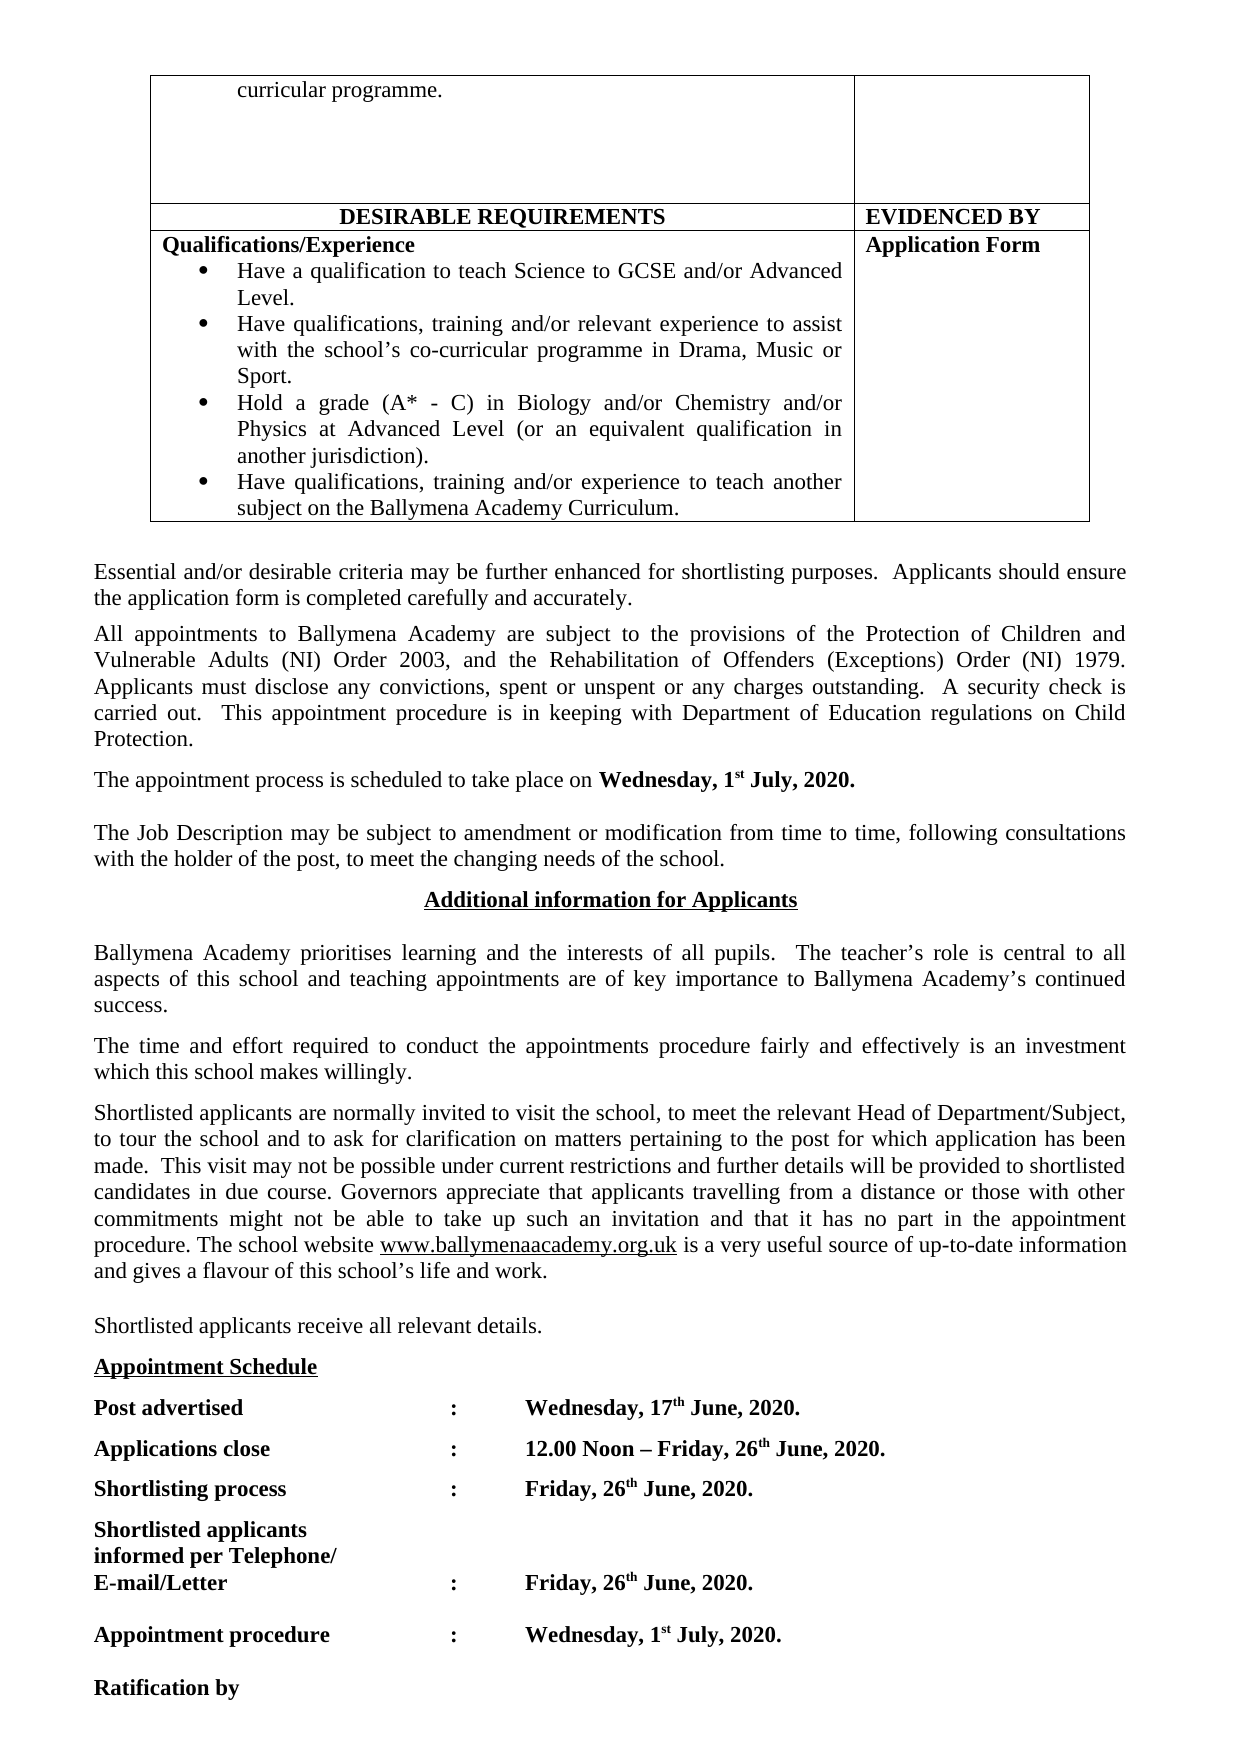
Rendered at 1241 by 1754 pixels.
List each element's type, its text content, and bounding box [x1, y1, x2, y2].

table_cell Qualifications/Experience Have a qualification to teach Science to GCSE and/or Advanced Level. Have qualifications, training and/or relevant experience to assist with the school’s co-curricular programme in Drama, Music or Sport. Hold a grade (A* - C) in Biology and/or Chemistry and/or Physics at Advanced Level (or an equivalent qualification in another jurisdiction). Have qualifications, training and/or experience to teach another subject on the Ballymena Academy Curriculum. [151, 231, 854, 521]
text Post advertised : Wednesday, 17th June, 2020. [94, 1394, 1050, 1420]
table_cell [855, 76, 1089, 202]
table_cell DESIRABLE REQUIREMENTS [151, 204, 854, 230]
text The time and effort required to conduct the appointments procedure fairly and effectively is an investment which this school makes willingly. [94, 1032, 1128, 1085]
text The Job Description may be subject to amendment or modification from time to time, following consultations with the holder of the post, to meet the changing needs of the school. [94, 819, 1128, 872]
text informed per Telephone/ [94, 1542, 1050, 1569]
table_cell Application Form [855, 231, 1089, 521]
text Shortlisting process : Friday, 26th June, 2020. [94, 1475, 1050, 1502]
table_cell EVIDENCED BY [855, 204, 1089, 230]
text Essential and/or desirable criteria may be further enhanced for shortlisting purposes. Applicants should ensure the application form is completed carefully and accurately. [94, 558, 1128, 610]
text The appointment process is scheduled to take place on Wednesday, 1st July, 2020. [94, 766, 1128, 792]
text Appointment procedure : Wednesday, 1st July, 2020. [94, 1621, 1050, 1648]
text Applications close : 12.00 Noon – Friday, 26th June, 2020. [94, 1434, 1050, 1461]
text Additional information for Applicants [94, 886, 1128, 912]
text Shortlisted applicants are normally invited to visit the school, to meet the relevant Head of Department/Subject, to tour the school and to ask for clarification on matters pertaining to the post for which application has been made. This visit may not be possible under current restrictions and further details will be provided to shortlisted candidates in due course. Governors appreciate that applicants travelling from a distance or those with other commitments might not be able to take up such an invitation and that it has no part in the appointment procedure. The school website www.ballymenaacademy.org.uk is a very useful source of up-to-date information and gives a flavour of this school’s life and work. [94, 1099, 1128, 1284]
text Appointment Schedule [94, 1353, 1128, 1379]
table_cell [151, 76, 854, 202]
text Shortlisted applicants receive all relevant details. [94, 1312, 1128, 1339]
text All appointments to Ballymena Academy are subject to the provisions of the Protection of Children and Vulnerable Adults (NI) Order 2003, and the Rehabilitation of Offenders (Exceptions) Order (NI) 1979. Applicants must disclose any convictions, spent or unspent or any charges outstanding. A security check is carried out. This appointment procedure is in keeping with Department of Education regulations on Child Protection. [94, 620, 1128, 752]
text E-mail/Letter : Friday, 26th June, 2020. [94, 1569, 1050, 1595]
text Shortlisted applicants [94, 1516, 1050, 1542]
text Ratification by [94, 1674, 1090, 1701]
text Ballymena Academy prioritises learning and the interests of all pupils. The teacher’s role is central to all aspects of this school and teaching appointments are of key importance to Ballymena Academy’s continued success. [94, 939, 1128, 1018]
